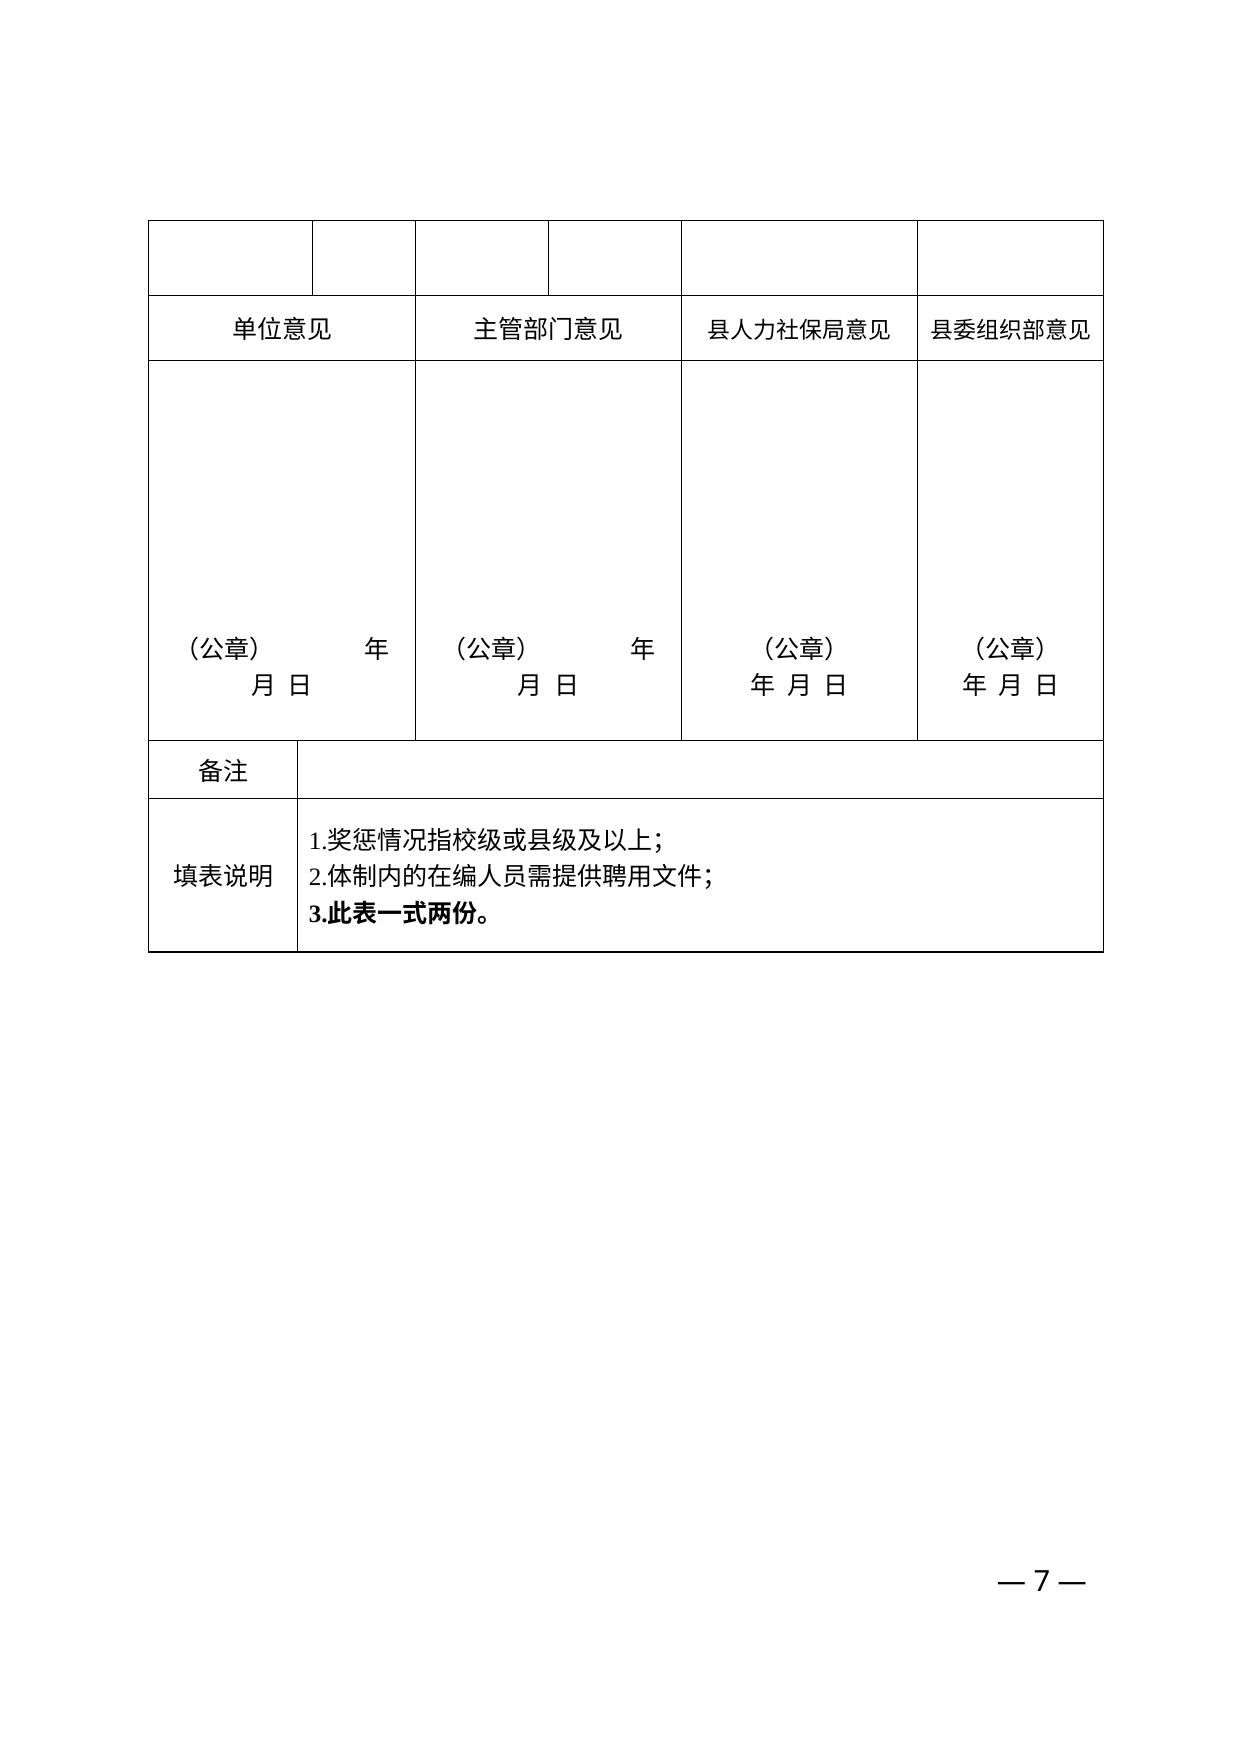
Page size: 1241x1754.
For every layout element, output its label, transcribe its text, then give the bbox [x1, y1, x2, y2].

table_cell （公章） 年 月 日 [918, 361, 1103, 740]
table_cell [918, 221, 1103, 295]
table_cell （公章） 年 月 日 [149, 361, 415, 740]
table_cell [313, 221, 415, 295]
table_cell 县人力社保局意见 [682, 296, 917, 360]
table_cell （公章） 年 月 日 [682, 361, 917, 740]
table_cell 主管部门意见 [416, 296, 681, 360]
table_cell 填表说明 [149, 799, 297, 951]
table_cell [298, 741, 1103, 797]
table_cell [549, 221, 681, 295]
table_cell 县委组织部意见 [918, 296, 1103, 360]
table_cell [682, 221, 917, 295]
table_cell 1.奖惩情况指校级或县级及以上； 2.体制内的在编人员需提供聘用文件； 3.此表一式两份。 [298, 799, 1103, 951]
table_cell 单位意见 [149, 296, 415, 360]
table_cell [416, 221, 548, 295]
table_cell （公章） 年 月 日 [416, 361, 681, 740]
table_cell 备注 [149, 741, 297, 797]
